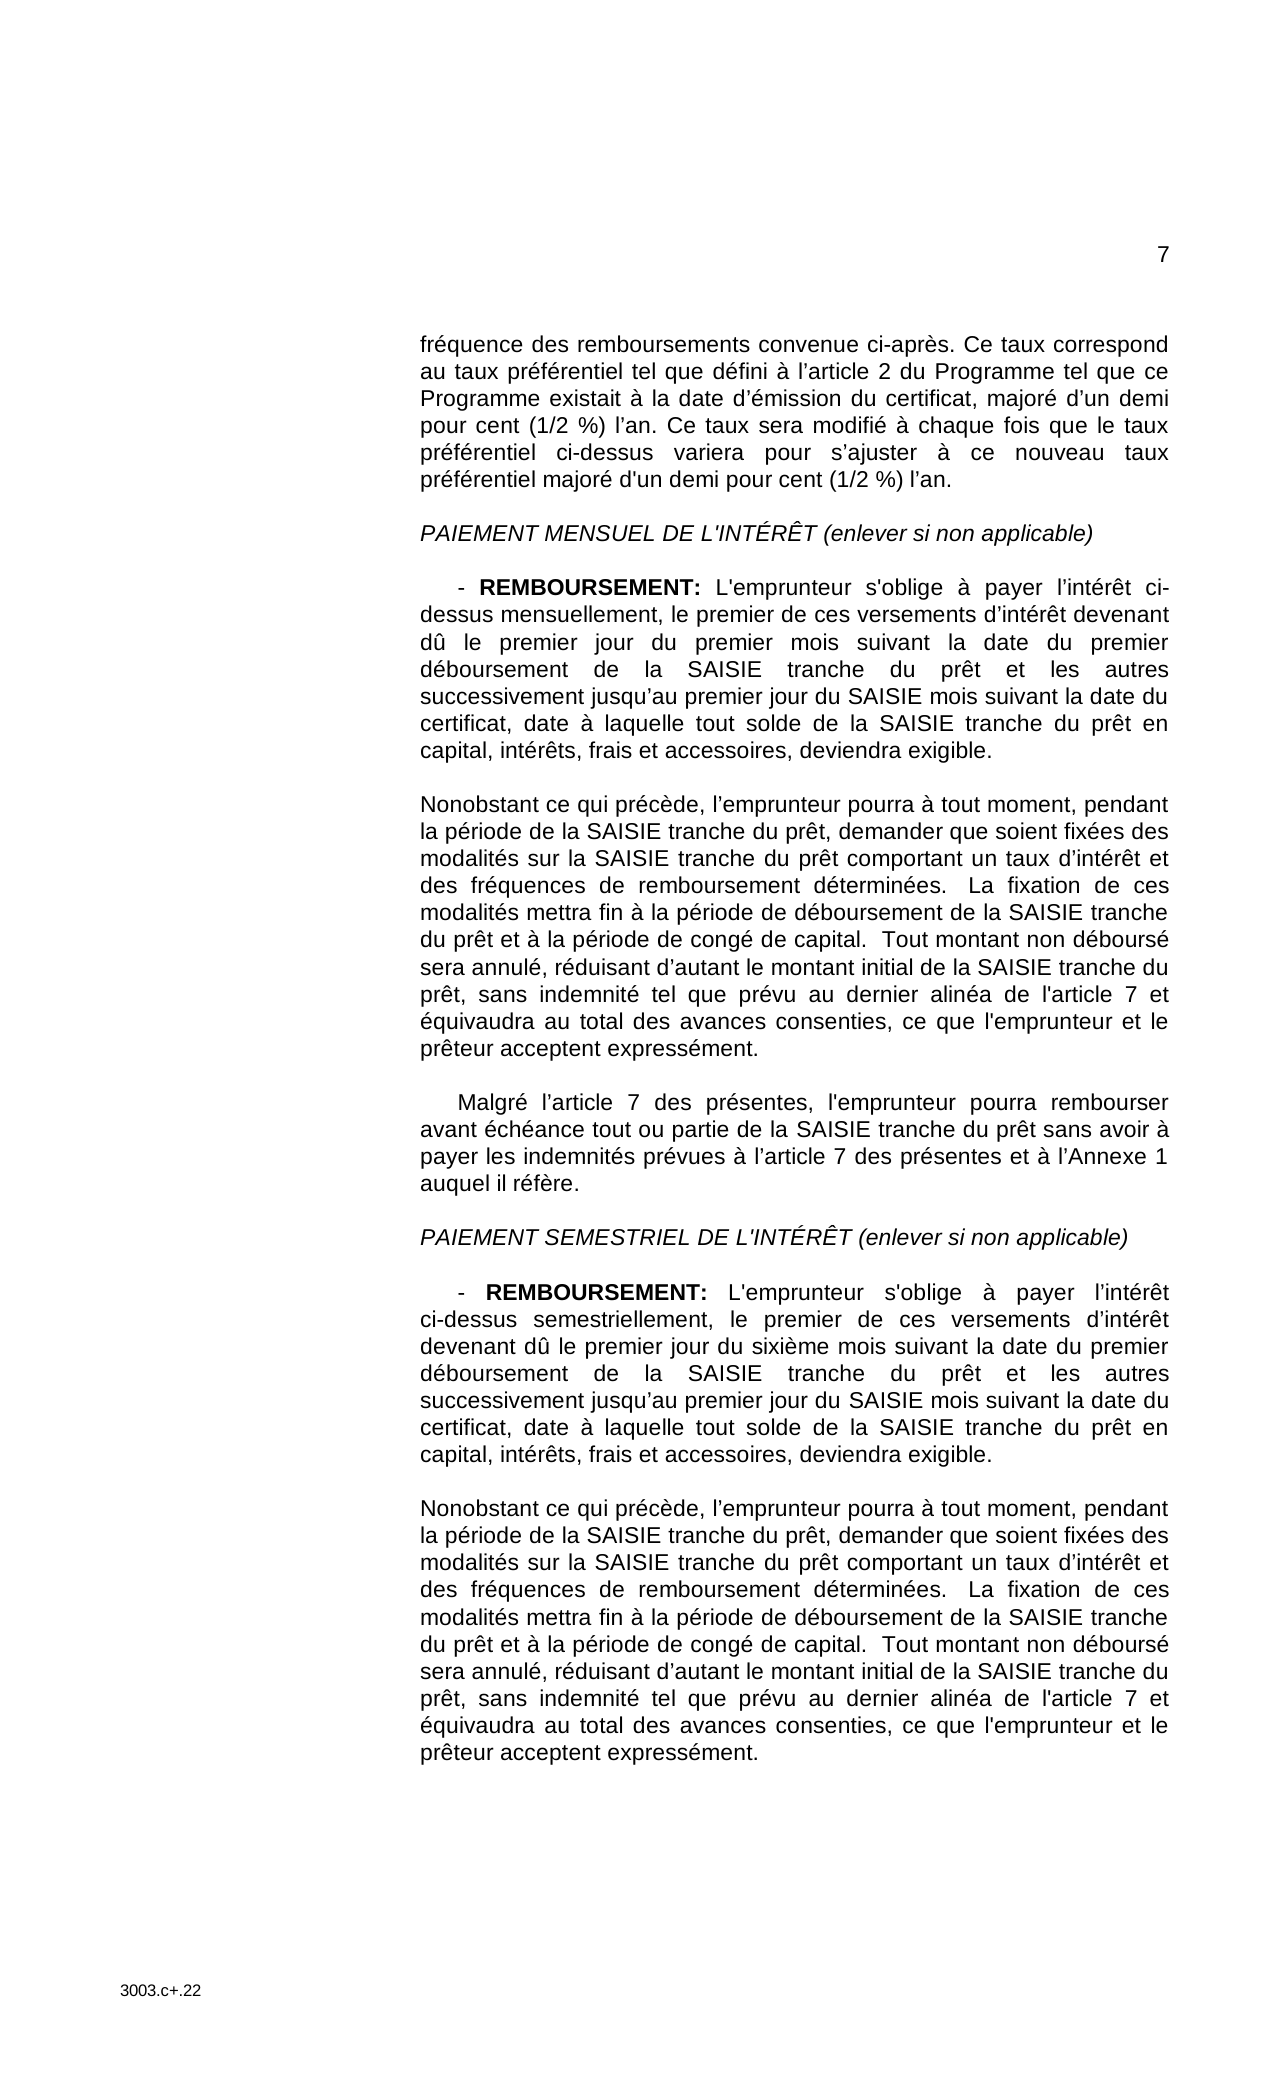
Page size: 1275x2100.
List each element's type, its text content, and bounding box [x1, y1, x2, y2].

text - REMBOURSEMENT: L'emprunteur s'oblige à payer l’intérêt ci-dessus mensuellement, le premier de ces versements d’intérêt devenant dû le premier jour du premier mois suivant la date du premier déboursement de la SAISIE tranche du prêt et les autres successivement jusqu’au premier jour du SAISIE mois suivant la date du certificat, date à laquelle tout solde de la SAISIE tranche du prêt en capital, intérêts, frais et accessoires, deviendra exigible. [420, 574, 1170, 763]
text Nonobstant ce qui précède, l’emprunteur pourra à tout moment, pendant la période de la SAISIE tranche du prêt, demander que soient fixées des modalités sur la SAISIE tranche du prêt comportant un taux d’intérêt et des fréquences de remboursement déterminées. La fixation de ces modalités mettra fin à la période de déboursement de la SAISIE tranche du prêt et à la période de congé de capital. Tout montant non déboursé sera annulé, réduisant d’autant le montant initial de la SAISIE tranche du prêt, sans indemnité tel que prévu au dernier alinéa de l'article 7 et équivaudra au total des avances consenties, ce que l'emprunteur et le prêteur acceptent expressément. [420, 1494, 1170, 1765]
text PAIEMENT SEMESTRIEL DE L'INTÉRÊT (enlever si non applicable) [420, 1224, 1170, 1251]
text - REMBOURSEMENT: L'emprunteur s'oblige à payer l’intérêt ci-dessus semestriellement, le premier de ces versements d’intérêt devenant dû le premier jour du sixième mois suivant la date du premier déboursement de la SAISIE tranche du prêt et les autres successivement jusqu’au premier jour du SAISIE mois suivant la date du certificat, date à laquelle tout solde de la SAISIE tranche du prêt en capital, intérêts, frais et accessoires, deviendra exigible. [420, 1278, 1170, 1467]
text PAIEMENT MENSUEL DE L'INTÉRÊT (enlever si non applicable) [420, 519, 1170, 547]
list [420, 330, 1170, 492]
text Malgré l’article 7 des présentes, l'emprunteur pourra rembourser avant échéance tout ou partie de la SAISIE tranche du prêt sans avoir à payer les indemnités prévues à l’article 7 des présentes et à l’Annexe 1 auquel il réfère. [420, 1088, 1170, 1197]
text Nonobstant ce qui précède, l’emprunteur pourra à tout moment, pendant la période de la SAISIE tranche du prêt, demander que soient fixées des modalités sur la SAISIE tranche du prêt comportant un taux d’intérêt et des fréquences de remboursement déterminées. La fixation de ces modalités mettra fin à la période de déboursement de la SAISIE tranche du prêt et à la période de congé de capital. Tout montant non déboursé sera annulé, réduisant d’autant le montant initial de la SAISIE tranche du prêt, sans indemnité tel que prévu au dernier alinéa de l'article 7 et équivaudra au total des avances consenties, ce que l'emprunteur et le prêteur acceptent expressément. [420, 790, 1170, 1061]
